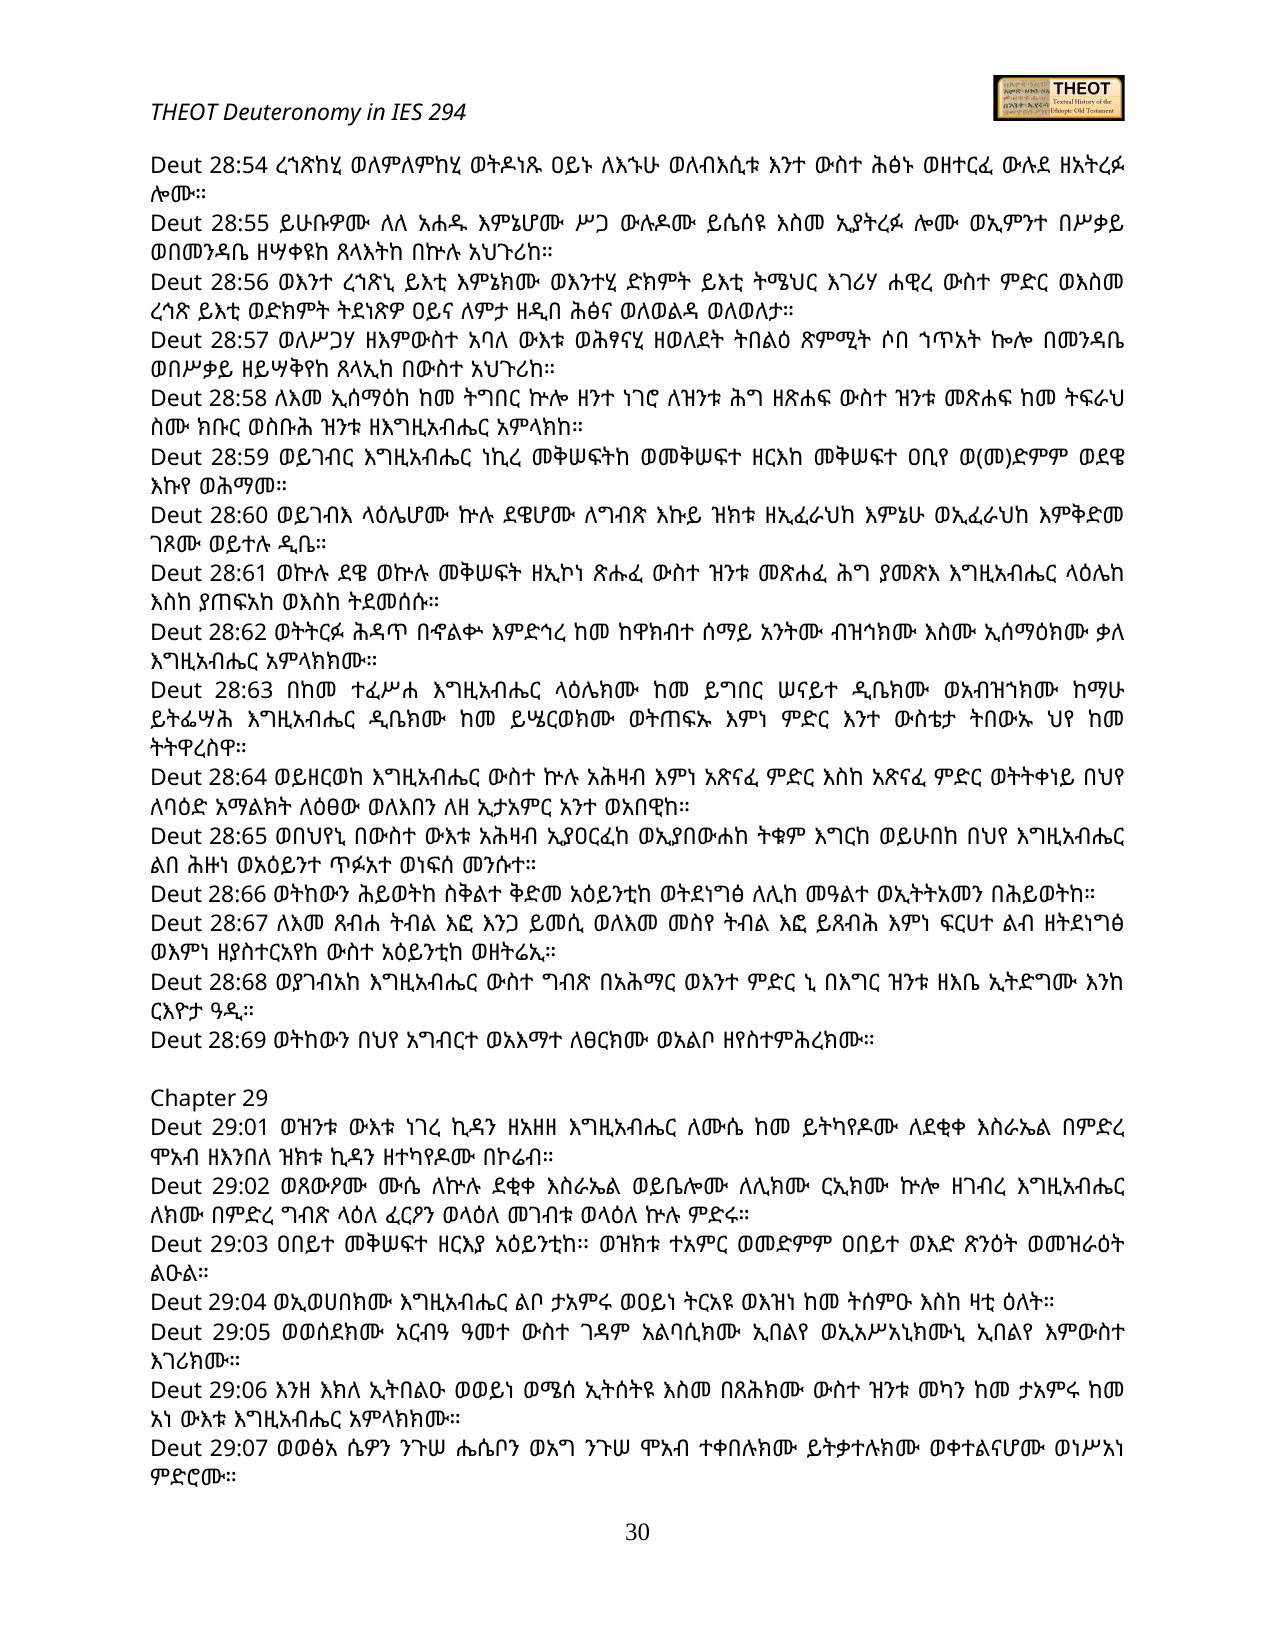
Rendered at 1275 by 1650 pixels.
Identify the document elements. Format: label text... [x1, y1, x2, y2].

text Chapter 29 [150, 1083, 1125, 1112]
text Deut 29:03 ዐበይተ መቅሠፍተ ዘርእያ አዕይንቲከ፡፡ ወዝክቱ ተአምር ወመድምም ዐበይተ ወእድ ጽንዕት ወመዝራዕት ልዑል። [150, 1229, 1125, 1287]
text Deut 28:59 ወይገብር እግዚአብሔር ነኪረ መቅሠፍትከ ወመቅሠፍተ ዘርእከ መቅሠፍተ ዐቢየ ወ(መ)ድምም ወደዌ እኩየ ወሕማመ። [150, 442, 1125, 500]
text Deut 28:61 ወኵሉ ደዌ ወኵሉ መቅሠፍት ዘኢኮነ ጽሑፈ ውስተ ዝንቱ መጽሐፈ ሕግ ያመጽእ እግዚአብሔር ላዕሌከ እስከ ያጠፍአከ ወእስከ ትደመሰሱ። [150, 558, 1125, 617]
text Deut 28:66 ወትከውን ሕይወትከ ስቅልተ ቅድመ አዕይንቲከ ወትደነግፅ ለሊከ መዓልተ ወኢትትአመን በሕይወትከ። [150, 879, 1125, 908]
text Deut 28:54 ረኀጽከሂ ወለምለምከሂ ወትዶነጹ ዐይኑ ለእኁሁ ወለብእሲቱ እንተ ውስተ ሕፅኑ ወዘተርፈ ውሉደ ዘአትረፉ ሎሙ። [150, 150, 1125, 208]
text Deut 29:05 ወወሰደክሙ አርብዓ ዓመተ ውስተ ገዳም አልባሲክሙ ኢበልየ ወኢአሥአኒክሙኒ ኢበልየ እምውስተ እገሪክሙ። [150, 1317, 1125, 1375]
text Deut 29:07 ወወፅአ ሴዎን ንጉሠ ሔሴቦን ወአግ ንጉሠ ሞአብ ተቀበሉክሙ ይትቃተሉክሙ ወቀተልናሆሙ ወነሥአነ ምድሮሙ። [150, 1433, 1125, 1492]
text Deut 28:56 ወእንተ ረኀጽኒ ይእቲ እምኔክሙ ወእንተሂ ድክምት ይእቲ ትሜህር እገሪሃ ሐዊረ ውስተ ምድር ወእስመ ረኅጽ ይእቲ ወድክምት ትደነጽዎ ዐይና ለምታ ዘዲበ ሕፅና ወለወልዳ ወለወለታ። [150, 267, 1125, 325]
text Deut 28:58 ለእመ ኢሰማዕከ ከመ ትግበር ኵሎ ዘንተ ነገሮ ለዝንቱ ሕግ ዘጽሐፍ ውስተ ዝንቱ መጽሐፍ ከመ ትፍራህ ስሙ ክቡር ወስቡሕ ዝንቱ ዘእግዚአብሔር አምላክከ። [150, 383, 1125, 442]
text Deut 29:04 ወኢወሀበክሙ እግዚአብሔር ልቦ ታአምሩ ወዐይነ ትርአዩ ወእዝነ ከመ ትሰምዑ እስከ ዛቲ ዕለት። [150, 1287, 1125, 1317]
text Deut 29:06 እንዘ እክለ ኢትበልዑ ወወይነ ወሜሰ ኢትሰትዩ እስመ በጸሕክሙ ውስተ ዝንቱ መካን ከመ ታአምሩ ከመ አነ ውእቱ እግዚአብሔር አምላክክሙ። [150, 1375, 1125, 1433]
text Deut 29:01 ወዝንቱ ውእቱ ነገረ ኪዳን ዘአዘዘ እግዚአብሔር ለሙሴ ከመ ይትካየዶሙ ለደቂቀ እስራኤል በምድረ ሞአብ ዘእንበለ ዝክቱ ኪዳን ዘተካየዶሙ በኮሬብ። [150, 1112, 1125, 1171]
text Deut 29:02 ወጸውዖሙ ሙሴ ለኵሉ ደቂቀ እስራኤል ወይቤሎሙ ለሊክሙ ርኢክሙ ኵሎ ዘገብረ እግዚአብሔር ለክሙ በምድረ ግብጽ ላዕለ ፈርዖን ወላዕለ መገብቱ ወላዕለ ኵሉ ምድሩ። [150, 1171, 1125, 1229]
text Deut 28:68 ወያገብአከ እግዚአብሔር ውስተ ግብጽ በአሕማር ወእንተ ምድር ኒ በእግር ዝንቱ ዘእቤ ኢትድግሙ እንከ ርእዮታ ዓዲ። [150, 967, 1125, 1025]
text Deut 28:65 ወበህየኒ በውስተ ውእቱ አሕዛብ ኢያዐርፈከ ወኢያበውሐከ ትቁም እግርከ ወይሁበከ በህየ እግዚአብሔር ልበ ሕዙነ ወአዕይንተ ጥፉአተ ወነፍሰ መንሱተ። [150, 821, 1125, 879]
picture [993, 75, 1125, 121]
text Deut 28:69 ወትከውን በህየ አግብርተ ወአእማተ ለፀርክሙ ወአልቦ ዘየስተምሕረክሙ። [150, 1025, 1125, 1054]
text Deut 28:55 ይሁቡዎሙ ለለ አሐዱ እምኔሆሙ ሥጋ ውሉዶሙ ይሴሰዩ እስመ ኢያትረፉ ሎሙ ወኢምንተ በሥቃይ ወበመንዳቤ ዘሣቀዩከ ጸላእትከ በኵሉ አህጉሪከ። [150, 208, 1125, 267]
text Deut 28:63 በከመ ተፈሥሐ እግዚአብሔር ላዕሌክሙ ከመ ይግበር ሠናይተ ዲቤክሙ ወአብዝኀክሙ ከማሁ ይትፌሣሕ እግዚአብሔር ዲቤክሙ ከመ ይሤርወክሙ ወትጠፍኡ እምነ ምድር እንተ ውስቴታ ትበውኡ ህየ ከመ ትትዋረስዋ። [150, 675, 1125, 762]
text Deut 28:64 ወይዘርወከ እግዚአብሔር ውስተ ኵሉ አሕዛብ እምነ አጽናፈ ምድር እስከ አጽናፈ ምድር ወትትቀነይ በህየ ለባዕድ አማልክት ለዕፀው ወለእበን ለዘ ኢታአምር አንተ ወአበዊከ። [150, 762, 1125, 821]
text Deut 28:60 ወይገብእ ላዕሌሆሙ ኵሉ ደዌሆሙ ለግብጽ እኩይ ዝክቱ ዘኢፈራህከ እምኔሁ ወኢፈራህከ እምቅድመ ገጾሙ ወይተሉ ዲቤ። [150, 500, 1125, 558]
text Deut 28:62 ወትትርፉ ሕዳጥ በኆልቍ እምድኅረ ከመ ከዋክብተ ሰማይ አንትሙ ብዝኅክሙ እስሙ ኢሰማዕክሙ ቃለ እግዚአብሔር አምላክክሙ። [150, 617, 1125, 675]
text Deut 28:57 ወለሥጋሃ ዘእምውስተ አባለ ውእቱ ወሕፃናሂ ዘወለደት ትበልዕ ጽምሚት ሶበ ኀጥአት ኰሎ በመንዳቤ ወበሥቃይ ዘይሣቅየከ ጸላኢከ በውስተ አህጉሪከ። [150, 325, 1125, 383]
text Deut 28:67 ለእመ ጸብሐ ትብል እፎ እንጋ ይመሲ ወለእመ መስየ ትብል እፎ ይጸብሕ እምነ ፍርሀተ ልብ ዘትደነግፅ ወእምነ ዘያስተርአየከ ውስተ አዕይንቲከ ወዘትሬኢ። [150, 908, 1125, 967]
